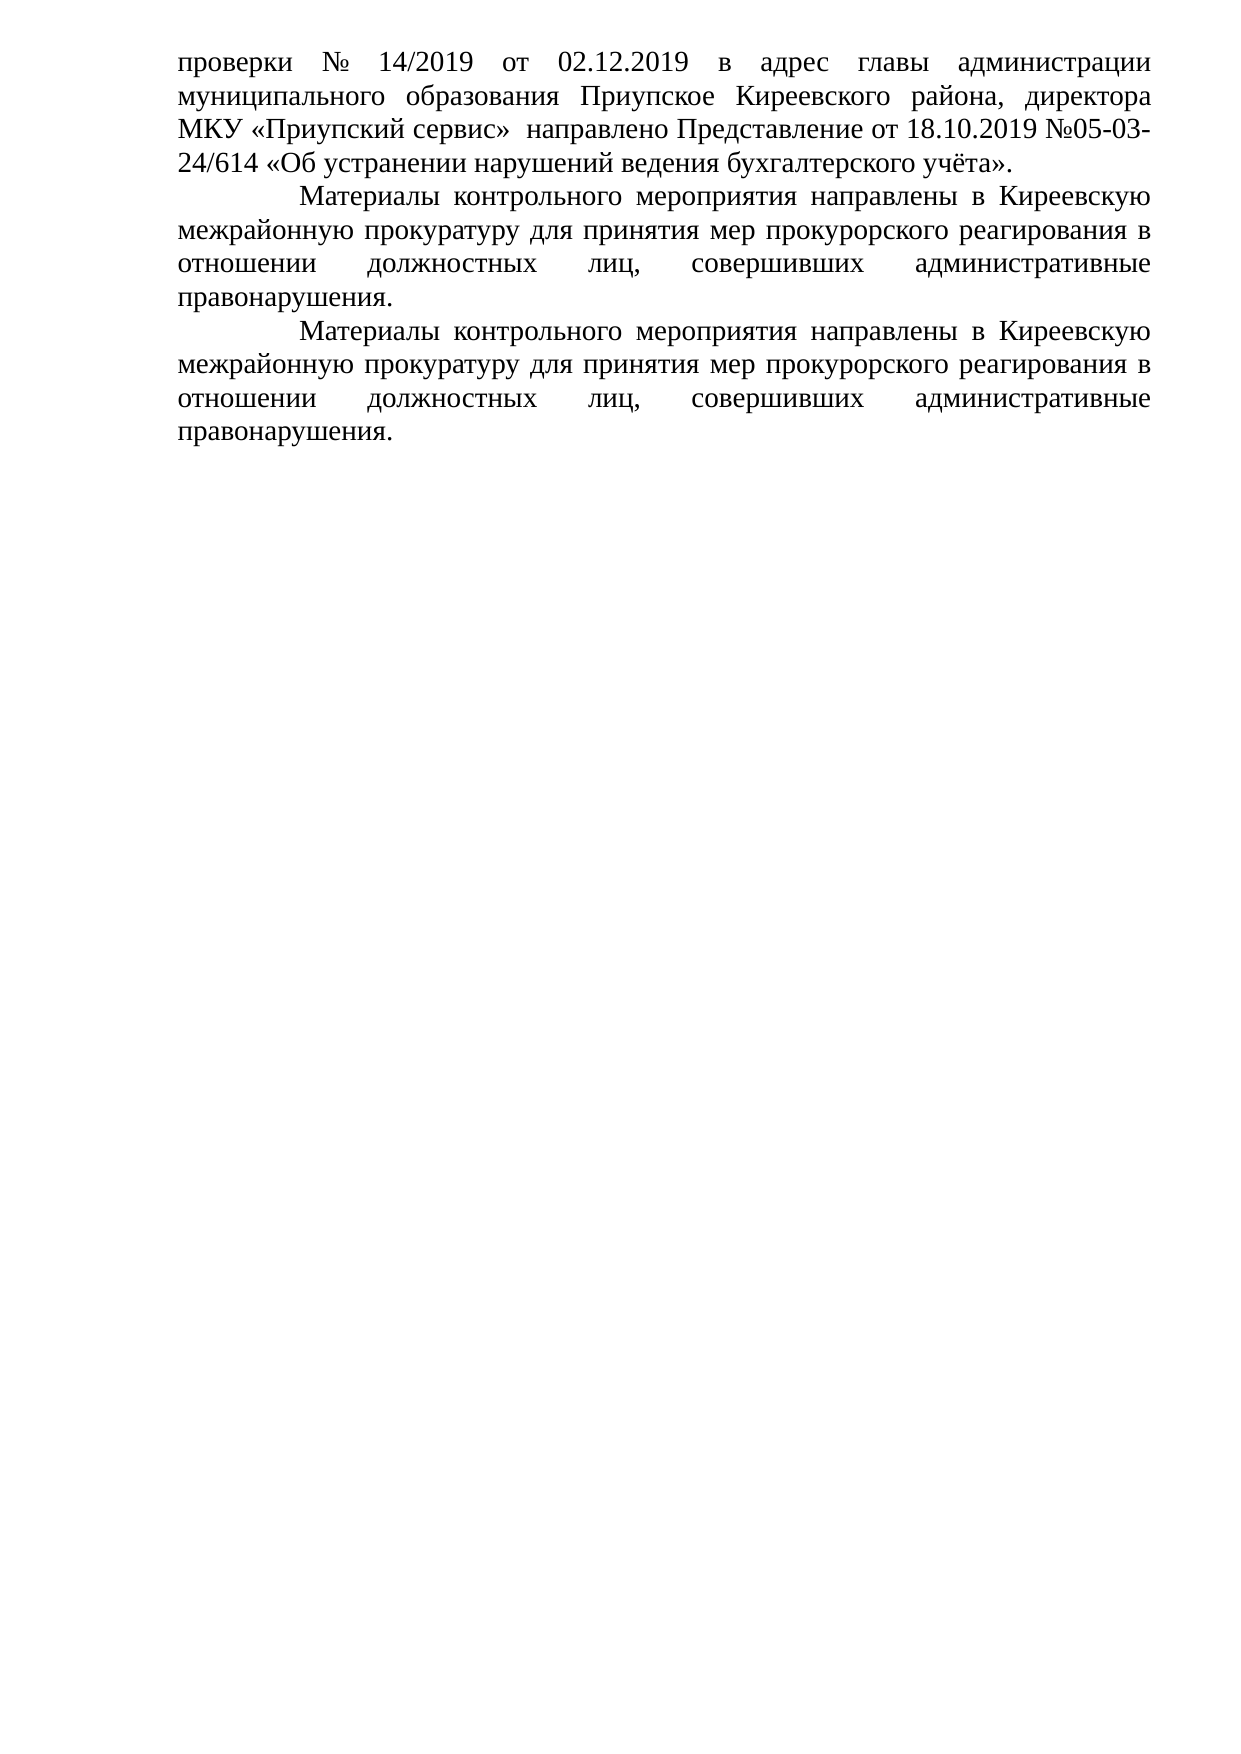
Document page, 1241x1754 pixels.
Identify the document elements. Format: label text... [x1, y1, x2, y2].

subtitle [177, 44, 1152, 178]
subtitle Материалы контрольного мероприятия направлены в Киреевскую межрайонную прокуратуру для принятия мер прокурорского реагирования в отношении должностных лиц, совершивших административные правонарушения. [177, 178, 1152, 313]
subtitle Материалы контрольного мероприятия направлены в Киреевскую межрайонную прокуратуру для принятия мер прокурорского реагирования в отношении должностных лиц, совершивших административные правонарушения. [177, 313, 1152, 447]
